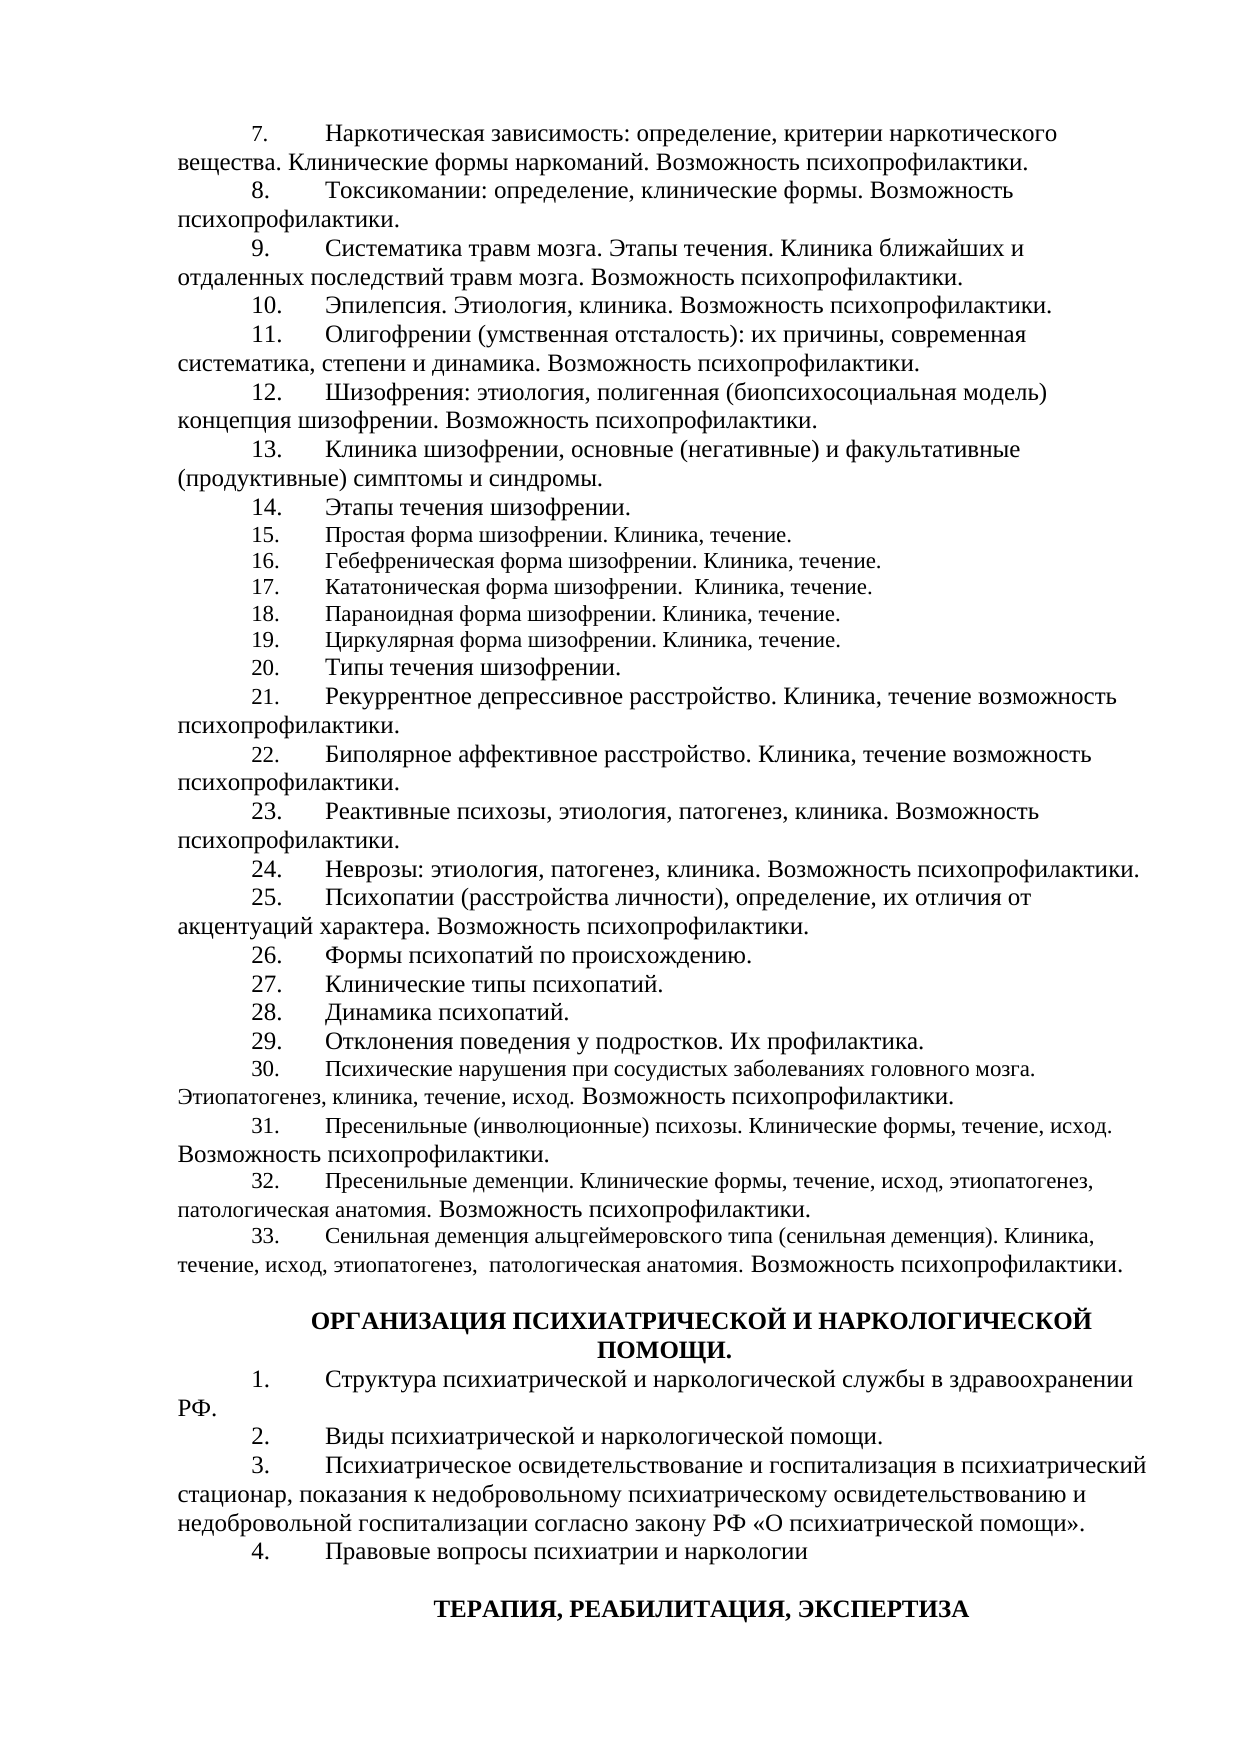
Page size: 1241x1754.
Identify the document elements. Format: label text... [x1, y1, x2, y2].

list Систематика травм мозга. Этапы течения. Клиника ближайших и отдаленных последствий травм мозга. Возможность психопрофилактики. [177, 233, 1152, 291]
list Структура психиатрической и наркологической службы в здравоохранении РФ. [177, 1364, 1152, 1421]
list Типы течения шизофрении. [177, 652, 1152, 681]
text ОРГАНИЗАЦИЯ ПСИХИАТРИЧЕСКОЙ И НАРКОЛОГИЧЕСКОЙ ПОМОЩИ. [177, 1306, 1152, 1364]
list Клинические типы психопатий. [177, 969, 1152, 997]
list Психопатии (расстройства личности), определение, их отличия от акцентуаций характера. Возможность психопрофилактики. [177, 882, 1152, 940]
list Пресенильные (инволюционные) психозы. Клинические формы, течение, исход. Возможность психопрофилактики. [177, 1110, 1152, 1167]
list Отклонения поведения у подростков. Их профилактика. [177, 1026, 1152, 1055]
list Динамика психопатий. [177, 997, 1152, 1026]
list Формы психопатий по происхождению. [177, 940, 1152, 969]
list Циркулярная форма шизофрении. Клиника, течение. [177, 626, 1152, 652]
list Психиатрическое освидетельствование и госпитализация в психиатрический стационар, показания к недобровольному психиатрическому освидетельствованию и недобровольной госпитализации согласно закону РФ «О психиатрической помощи». [177, 1450, 1152, 1536]
list Клиника шизофрении, основные (негативные) и факультативные (продуктивные) симптомы и синдромы. [177, 434, 1152, 492]
list Биполярное аффективное расстройство. Клиника, течение возможность психопрофилактики. [177, 739, 1152, 796]
list Наркотическая зависимость: определение, критерии наркотического вещества. Клинические формы наркоманий. Возможность психопрофилактики. [177, 118, 1152, 176]
list Простая форма шизофрении. Клиника, течение. [177, 521, 1152, 547]
list Сенильная деменция альцгеймеровского типа (сенильная деменция). Клиника, течение, исход, этиопатогенез, патологическая анатомия. Возможность психопрофилактики. [177, 1223, 1152, 1278]
list Шизофрения: этиология, полигенная (биопсихосоциальная модель) концепция шизофрении. Возможность психопрофилактики. [177, 377, 1152, 434]
list Неврозы: этиология, патогенез, клиника. Возможность психопрофилактики. [177, 854, 1152, 882]
list Параноидная форма шизофрении. Клиника, течение. [177, 600, 1152, 626]
list Эпилепсия. Этиология, клиника. Возможность психопрофилактики. [177, 291, 1152, 319]
text ТЕРАПИЯ, РЕАБИЛИТАЦИЯ, ЭКСПЕРТИЗА [177, 1594, 1152, 1623]
list Рекуррентное депрессивное расстройство. Клиника, течение возможность психопрофилактики. [177, 681, 1152, 739]
list Этапы течения шизофрении. [177, 492, 1152, 521]
list Реактивные психозы, этиология, патогенез, клиника. Возможность психопрофилактики. [177, 796, 1152, 854]
list Гебефреническая форма шизофрении. Клиника, течение. [177, 547, 1152, 573]
list Психические нарушения при сосудистых заболеваниях головного мозга. Этиопатогенез, клиника, течение, исход. Возможность психопрофилактики. [177, 1055, 1152, 1110]
list Кататоническая форма шизофрении. Клиника, течение. [177, 573, 1152, 600]
list Виды психиатрической и наркологической помощи. [177, 1421, 1152, 1450]
list Олигофрении (умственная отсталость): их причины, современная систематика, степени и динамика. Возможность психопрофилактики. [177, 319, 1152, 377]
list Правовые вопросы психиатрии и наркологии [177, 1536, 1152, 1565]
list Токсикомании: определение, клинические формы. Возможность психопрофилактики. [177, 176, 1152, 233]
list Пресенильные деменции. Клинические формы, течение, исход, этиопатогенез, патологическая анатомия. Возможность психопрофилактики. [177, 1167, 1152, 1223]
